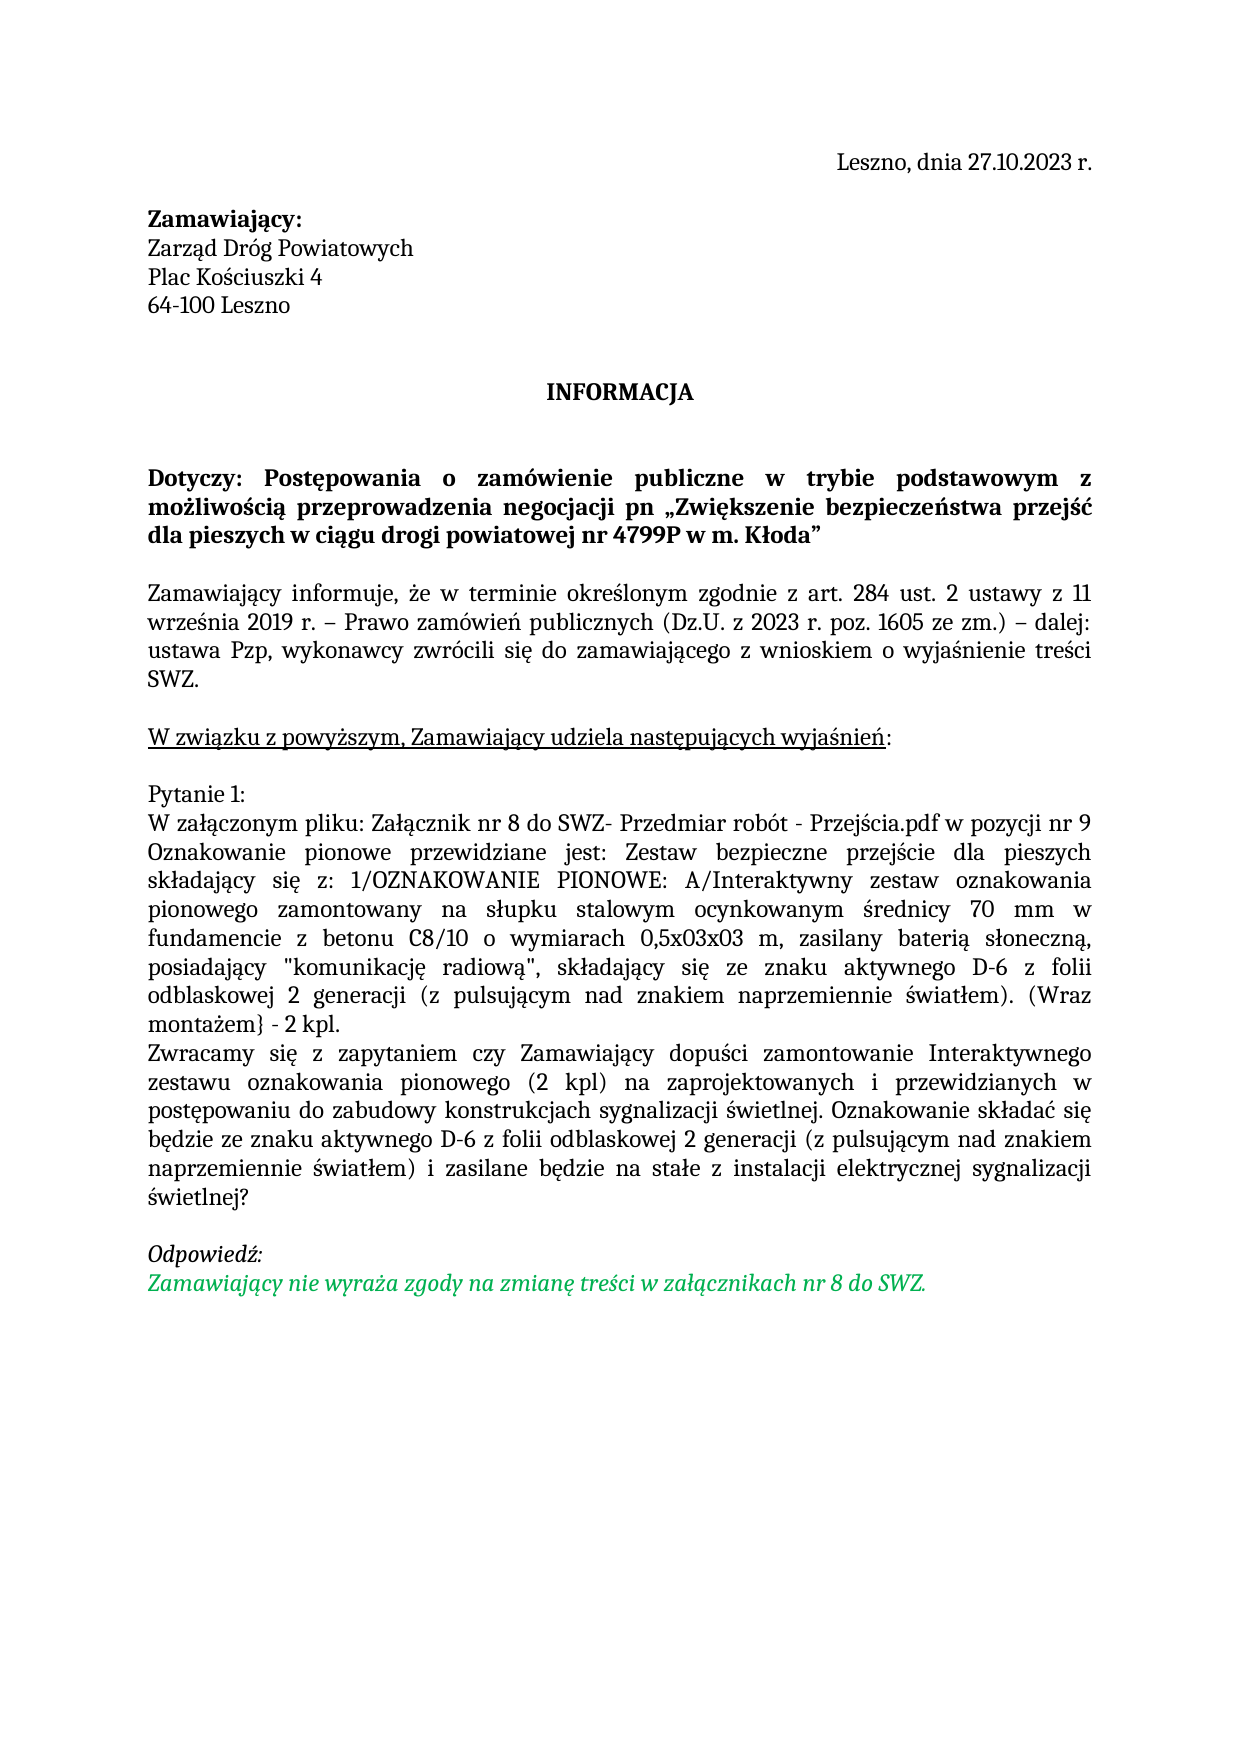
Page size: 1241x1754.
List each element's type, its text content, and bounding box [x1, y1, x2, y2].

text W załączonym pliku: Załącznik nr 8 do SWZ- Przedmiar robót - Przejścia.pdf w pozycji nr 9 Oznakowanie pionowe przewidziane jest: Zestaw bezpieczne przejście dla pieszych składający się z: 1/OZNAKOWANIE PIONOWE: A/Interaktywny zestaw oznakowania pionowego zamontowany na słupku stalowym ocynkowanym średnicy 70 mm w fundamencie z betonu C8/10 o wymiarach 0,5x03x03 m, zasilany baterią słoneczną, posiadający "komunikację radiową", składający się ze znaku aktywnego D-6 z folii odblaskowej 2 generacji (z pulsującym nad znakiem naprzemiennie światłem). (Wraz montażem} - 2 kpl. [148, 809, 1093, 1039]
text Zwracamy się z zapytaniem czy Zamawiający dopuści zamontowanie Interaktywnego zestawu oznakowania pionowego (2 kpl) na zaprojektowanych i przewidzianych w postępowaniu do zabudowy konstrukcjach sygnalizacji świetlnej. Oznakowanie składać się będzie ze znaku aktywnego D-6 z folii odblaskowej 2 generacji (z pulsującym nad znakiem naprzemiennie światłem) i zasilane będzie na stałe z instalacji elektrycznej sygnalizacji świetlnej? [148, 1039, 1093, 1211]
text Zamawiający: [148, 205, 1093, 234]
text Dotyczy: Postępowania o zamówienie publiczne w trybie podstawowym z możliwością przeprowadzenia negocjacji pn „Zwiększenie bezpieczeństwa przejść dla pieszych w ciągu drogi powiatowej nr 4799P w m. Kłoda” [148, 464, 1093, 550]
text Zarząd Dróg Powiatowych [148, 234, 1093, 263]
text 64-100 Leszno [148, 291, 1093, 320]
text Zamawiający nie wyraża zgody na zmianę treści w załącznikach nr 8 do SWZ. [148, 1269, 1093, 1298]
text Zamawiający informuje, że w terminie określonym zgodnie z art. 284 ust. 2 ustawy z 11 września 2019 r. – Prawo zamówień publicznych (Dz.U. z 2023 r. poz. 1605 ze zm.) – dalej: ustawa Pzp, wykonawcy zwrócili się do zamawiającego z wnioskiem o wyjaśnienie treści SWZ. [148, 579, 1093, 694]
text Leszno, dnia 27.10.2023 r. [118, 148, 1093, 176]
text INFORMACJA [148, 378, 1093, 406]
text Pytanie 1: [148, 780, 1093, 809]
text Odpowiedź: [148, 1240, 1093, 1269]
text Plac Kościuszki 4 [148, 263, 1093, 291]
text W związku z powyższym, Zamawiający udziela następujących wyjaśnień: [148, 723, 1093, 751]
